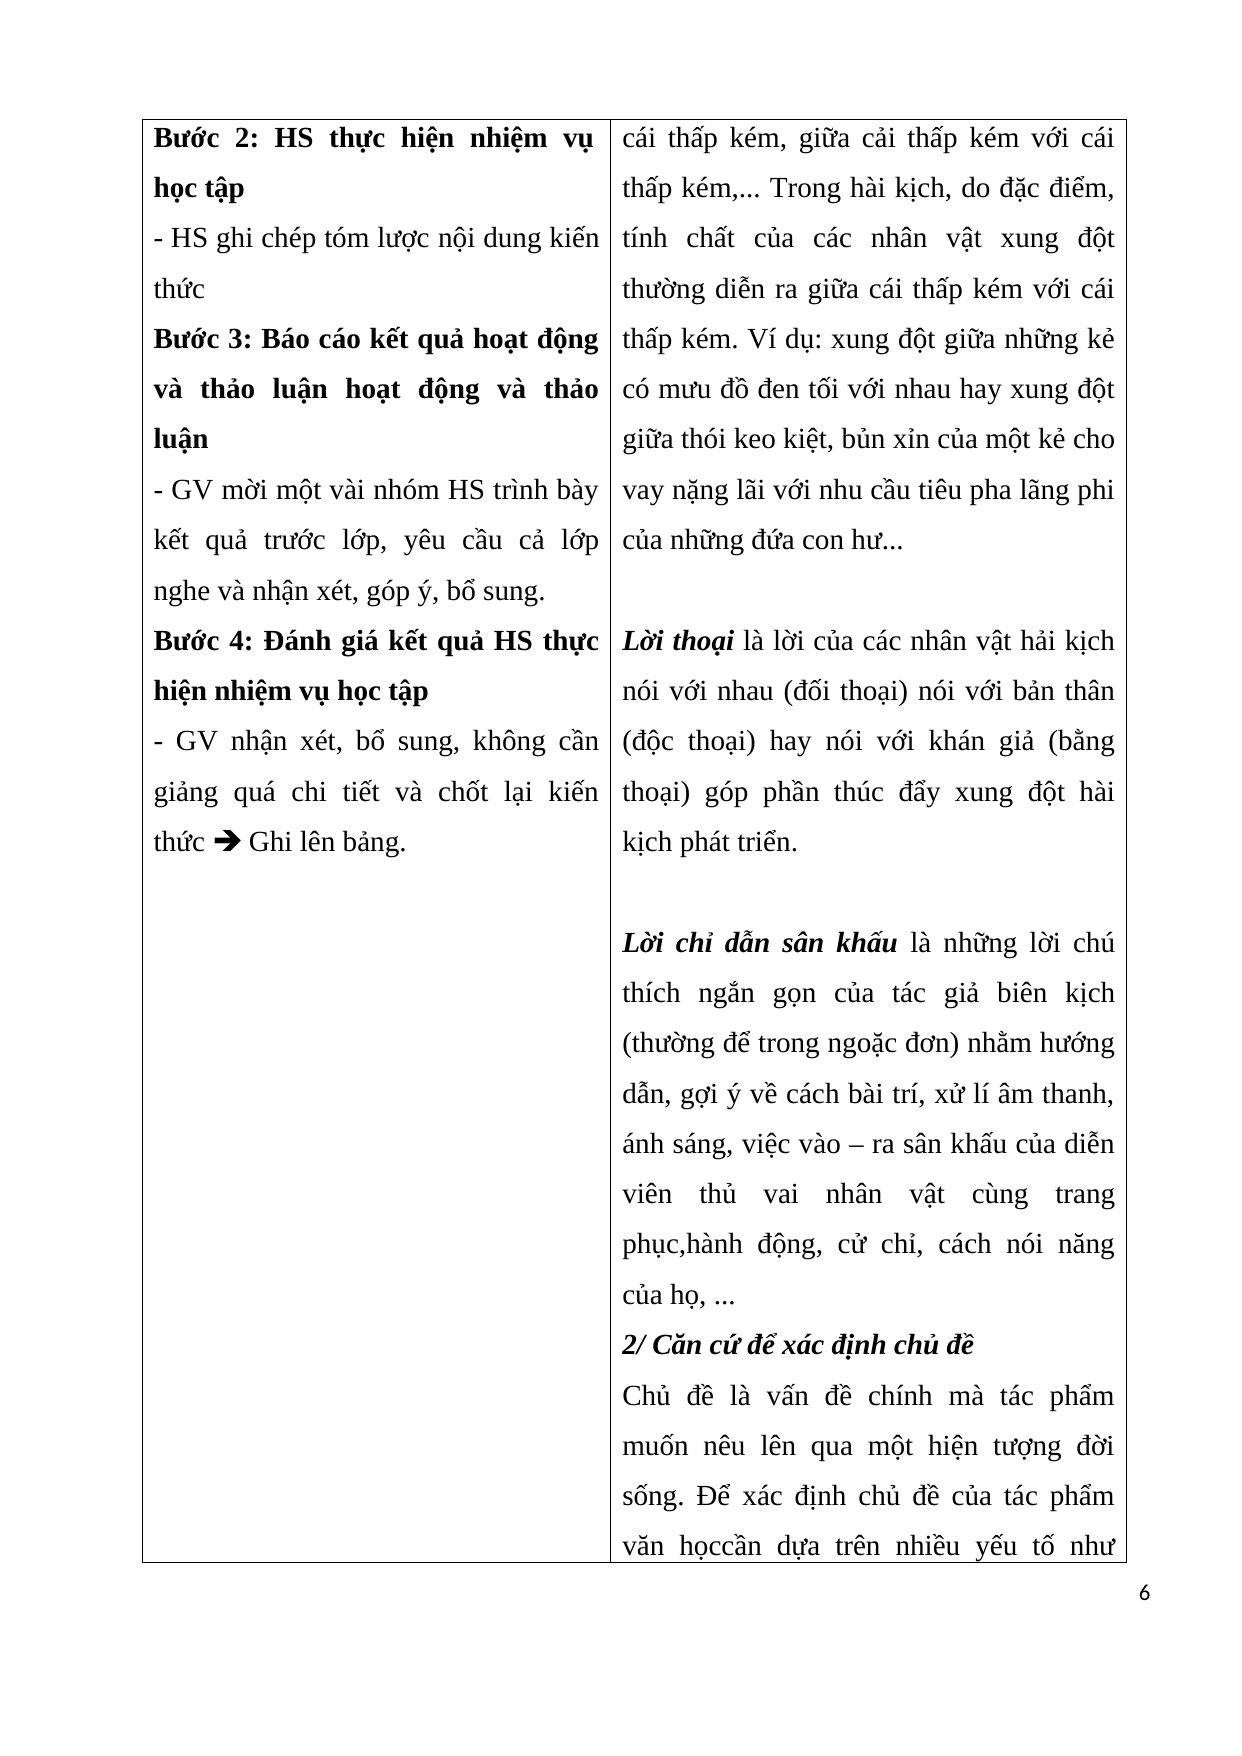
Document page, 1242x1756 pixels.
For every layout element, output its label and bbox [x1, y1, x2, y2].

table_cell [611, 120, 1126, 1562]
table_cell [143, 120, 610, 1562]
